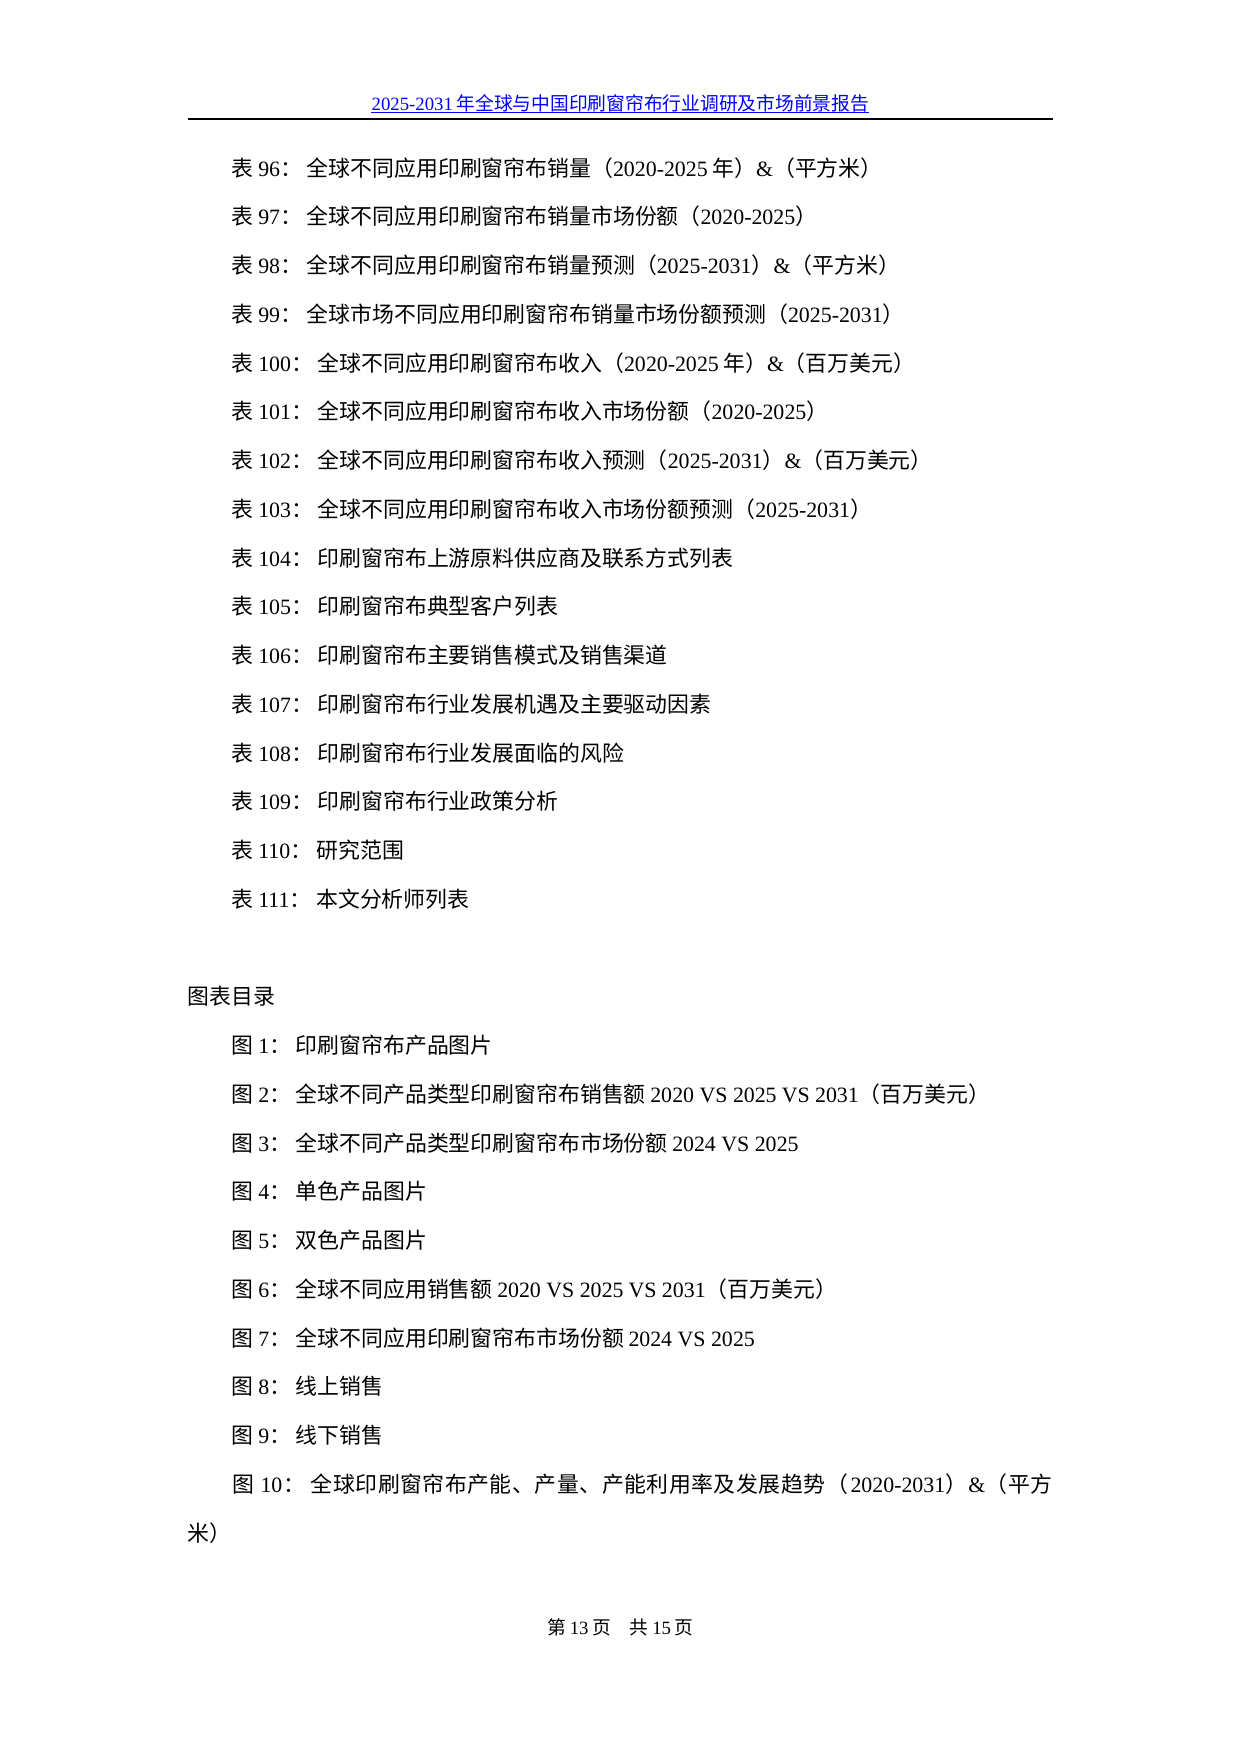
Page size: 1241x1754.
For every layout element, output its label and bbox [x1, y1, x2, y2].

text [187, 150, 1053, 1548]
